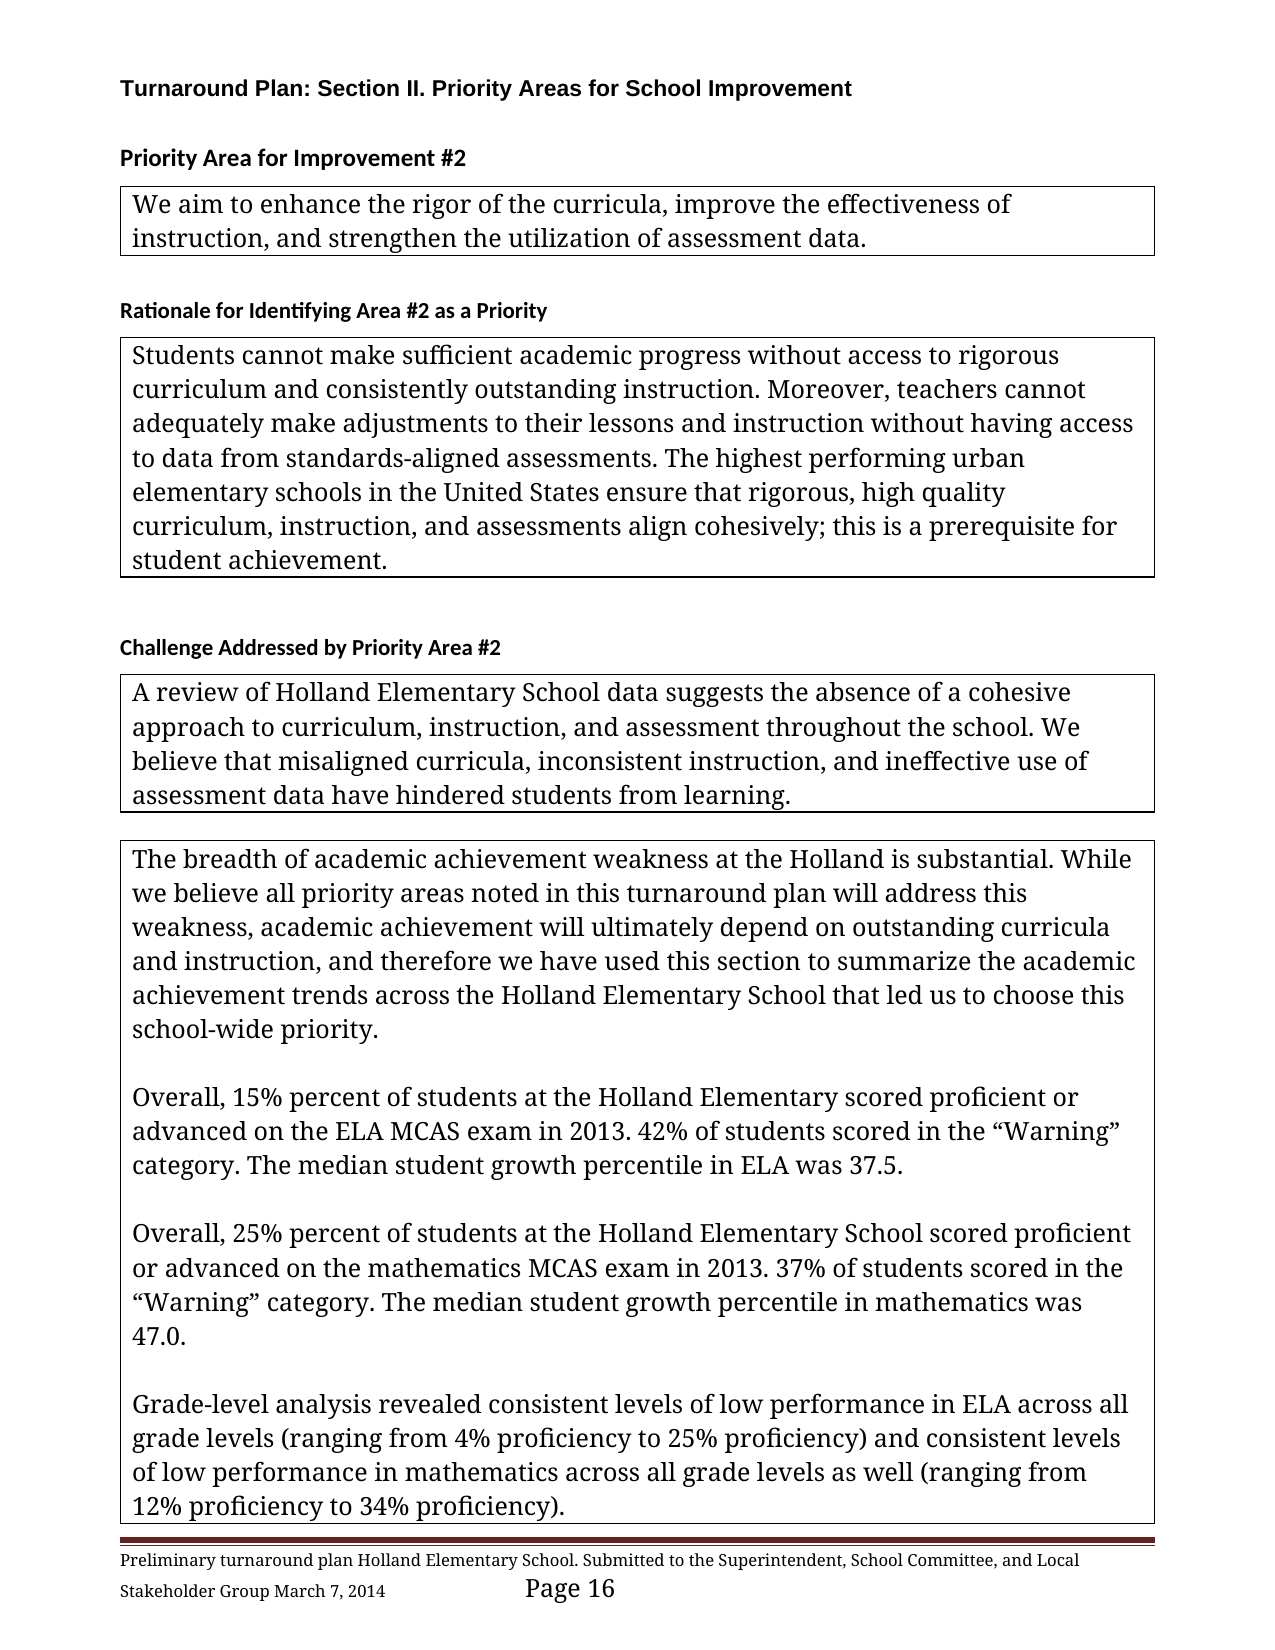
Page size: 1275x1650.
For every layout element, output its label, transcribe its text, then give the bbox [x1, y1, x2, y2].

text Priority Area for Improvement #2 [120, 143, 1155, 173]
table_header We aim to enhance the rigor of the curricula, improve the effectiveness of instruction, and strengthen the utilization of assessment data. [121, 187, 1154, 255]
text Rationale for Identifying Area #2 as a Priority [120, 296, 1155, 324]
text Challenge Addressed by Priority Area #2 [120, 633, 1155, 662]
table_header A review of Holland Elementary School data suggests the absence of a cohesive approach to curriculum, instruction, and assessment throughout the school. We believe that misaligned curricula, inconsistent instruction, and ineffective use of assessment data have hindered students from learning. [121, 675, 1154, 811]
table_header Students cannot make sufficient academic progress without access to rigorous curriculum and consistently outstanding instruction. Moreover, teachers cannot adequately make adjustments to their lessons and instruction without having access to data from standards-aligned assessments. The highest performing urban elementary schools in the United States ensure that rigorous, high quality curriculum, instruction, and assessments align cohesively; this is a prerequisite for student achievement. [121, 338, 1154, 576]
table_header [121, 841, 1154, 1523]
